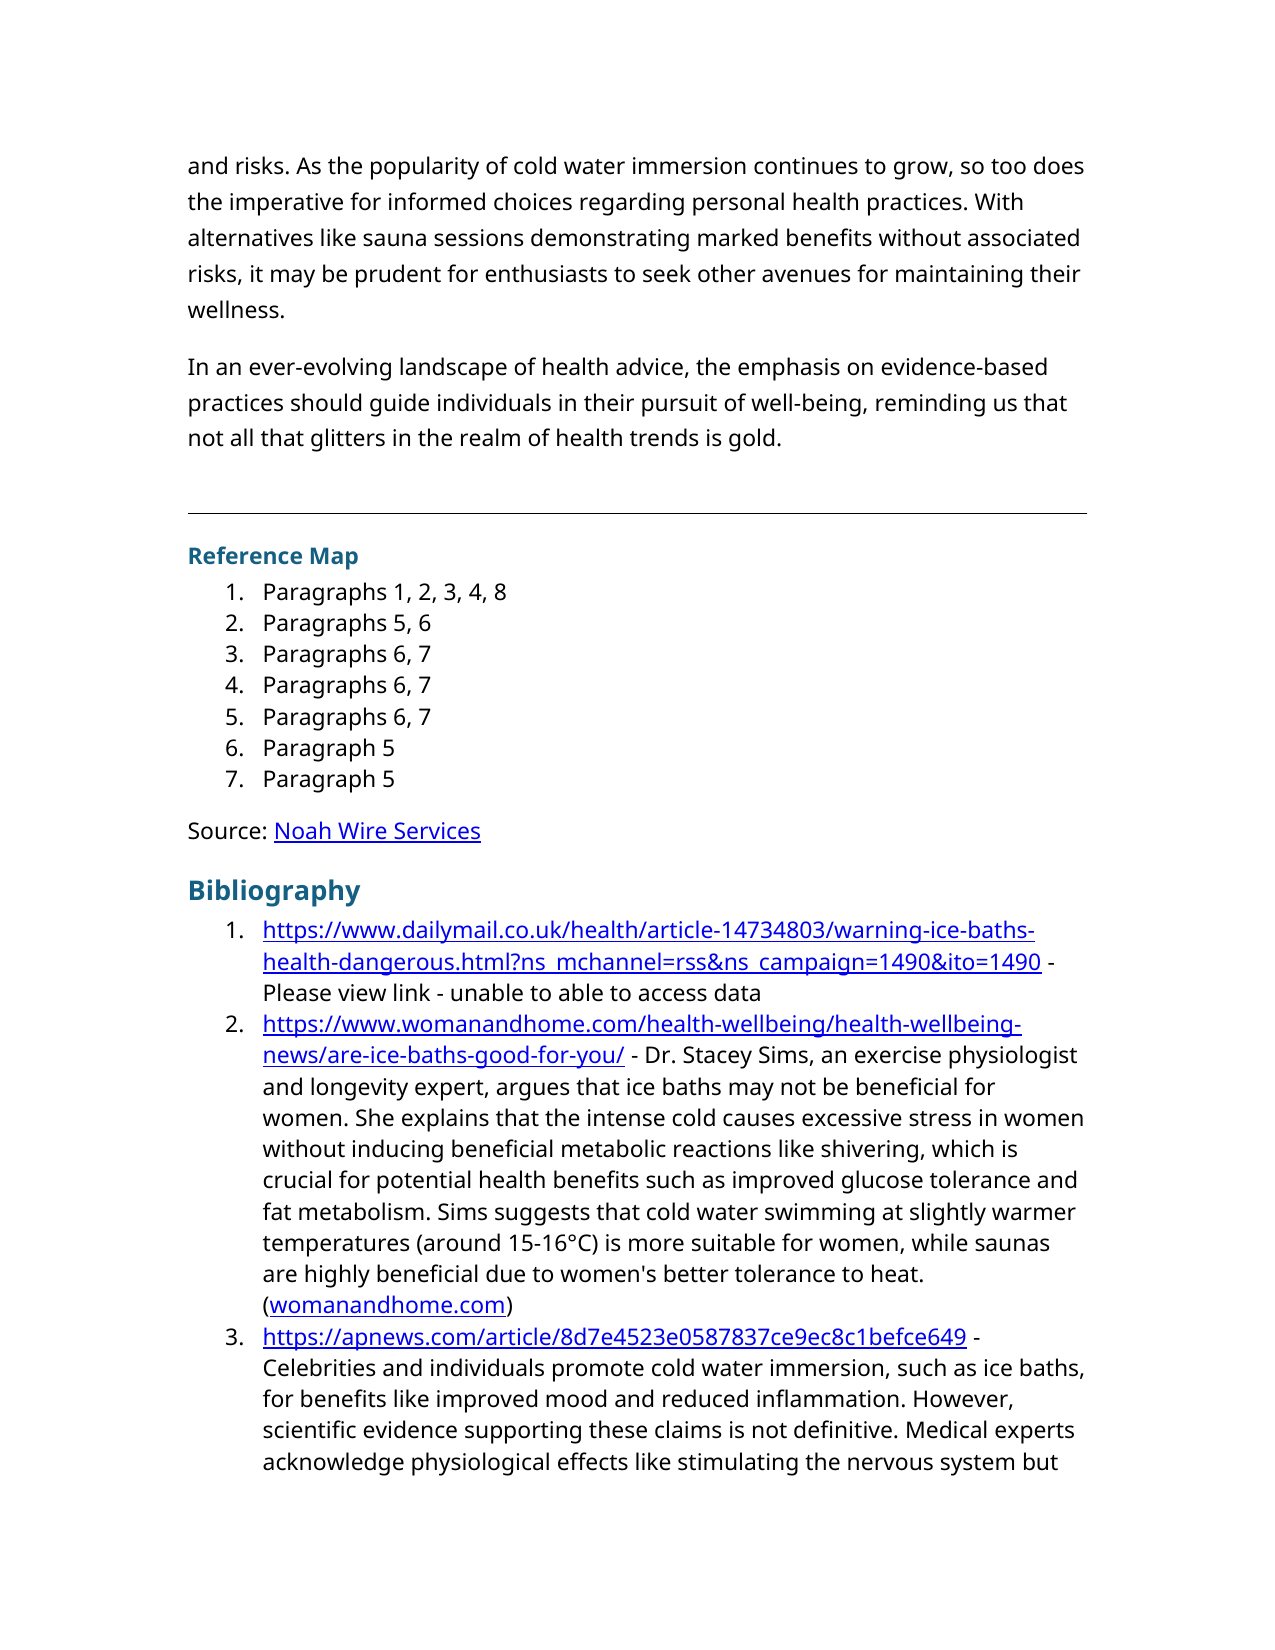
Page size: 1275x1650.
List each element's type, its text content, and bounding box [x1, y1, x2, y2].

list Paragraphs 5, 6 [225, 607, 1087, 638]
subtitle Bibliography [187, 872, 1087, 909]
list Paragraph 5 [225, 732, 1087, 763]
text In an ever-evolving landscape of health advice, the emphasis on evidence-based practices should guide individuals in their pursuit of well-being, reminding us that not all that glitters in the realm of health trends is gold. [187, 351, 1087, 454]
list Paragraphs 1, 2, 3, 4, 8 [225, 576, 1087, 607]
text Source: Noah Wire Services [187, 815, 1087, 846]
list Paragraphs 6, 7 [225, 638, 1087, 669]
list https://www.womanandhome.com/health-wellbeing/health-wellbeing-news/are-ice-baths-good-for-you/ - Dr. Stacey Sims, an exercise physiologist and longevity expert, argues that ice baths may not be beneficial for women. She explains that the intense cold causes excessive stress in women without inducing beneficial metabolic reactions like shivering, which is crucial for potential health benefits such as improved glucose tolerance and fat metabolism. Sims suggests that cold water swimming at slightly warmer temperatures (around 15-16°C) is more suitable for women, while saunas are highly beneficial due to women's better tolerance to heat. (womanandhome.com) [225, 1008, 1087, 1321]
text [187, 150, 1087, 325]
subtitle Reference Map [187, 539, 1087, 571]
list Paragraphs 6, 7 [225, 669, 1087, 701]
list Paragraph 5 [225, 763, 1087, 794]
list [225, 1321, 1087, 1477]
list https://www.dailymail.co.uk/health/article-14734803/warning-ice-baths-health-dangerous.html?ns_mchannel=rss&ns_campaign=1490&ito=1490 - Please view link - unable to able to access data [225, 914, 1087, 1008]
list Paragraphs 6, 7 [225, 701, 1087, 732]
